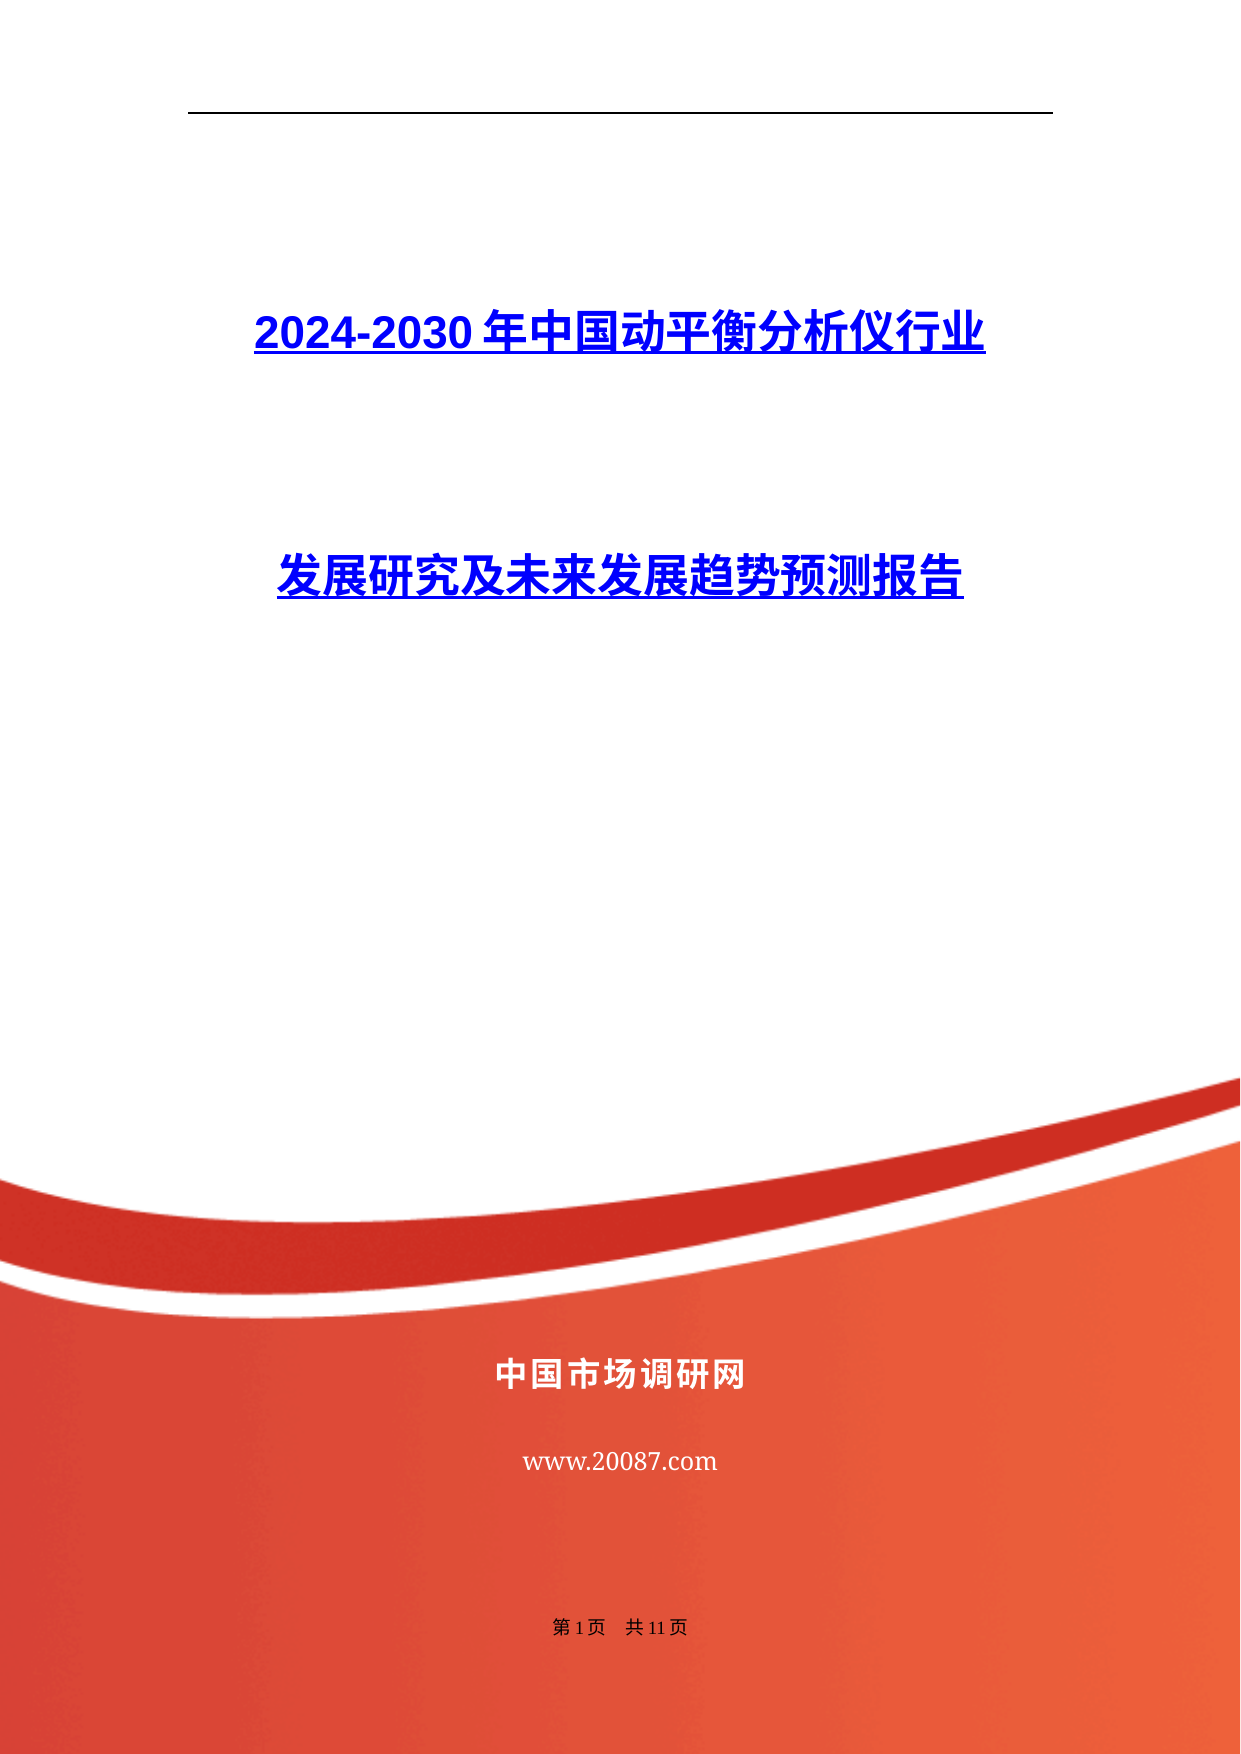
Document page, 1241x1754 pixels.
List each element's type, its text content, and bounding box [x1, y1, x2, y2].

picture [0, 1006, 1241, 1754]
subtitle 中国市场调研网 [187, 1339, 1053, 1404]
table_header 2024-2030年中国动平衡分析仪行业发展研究及未来发展趋势预测报告 [188, 207, 1053, 773]
text www.20087.com [187, 1428, 1053, 1493]
